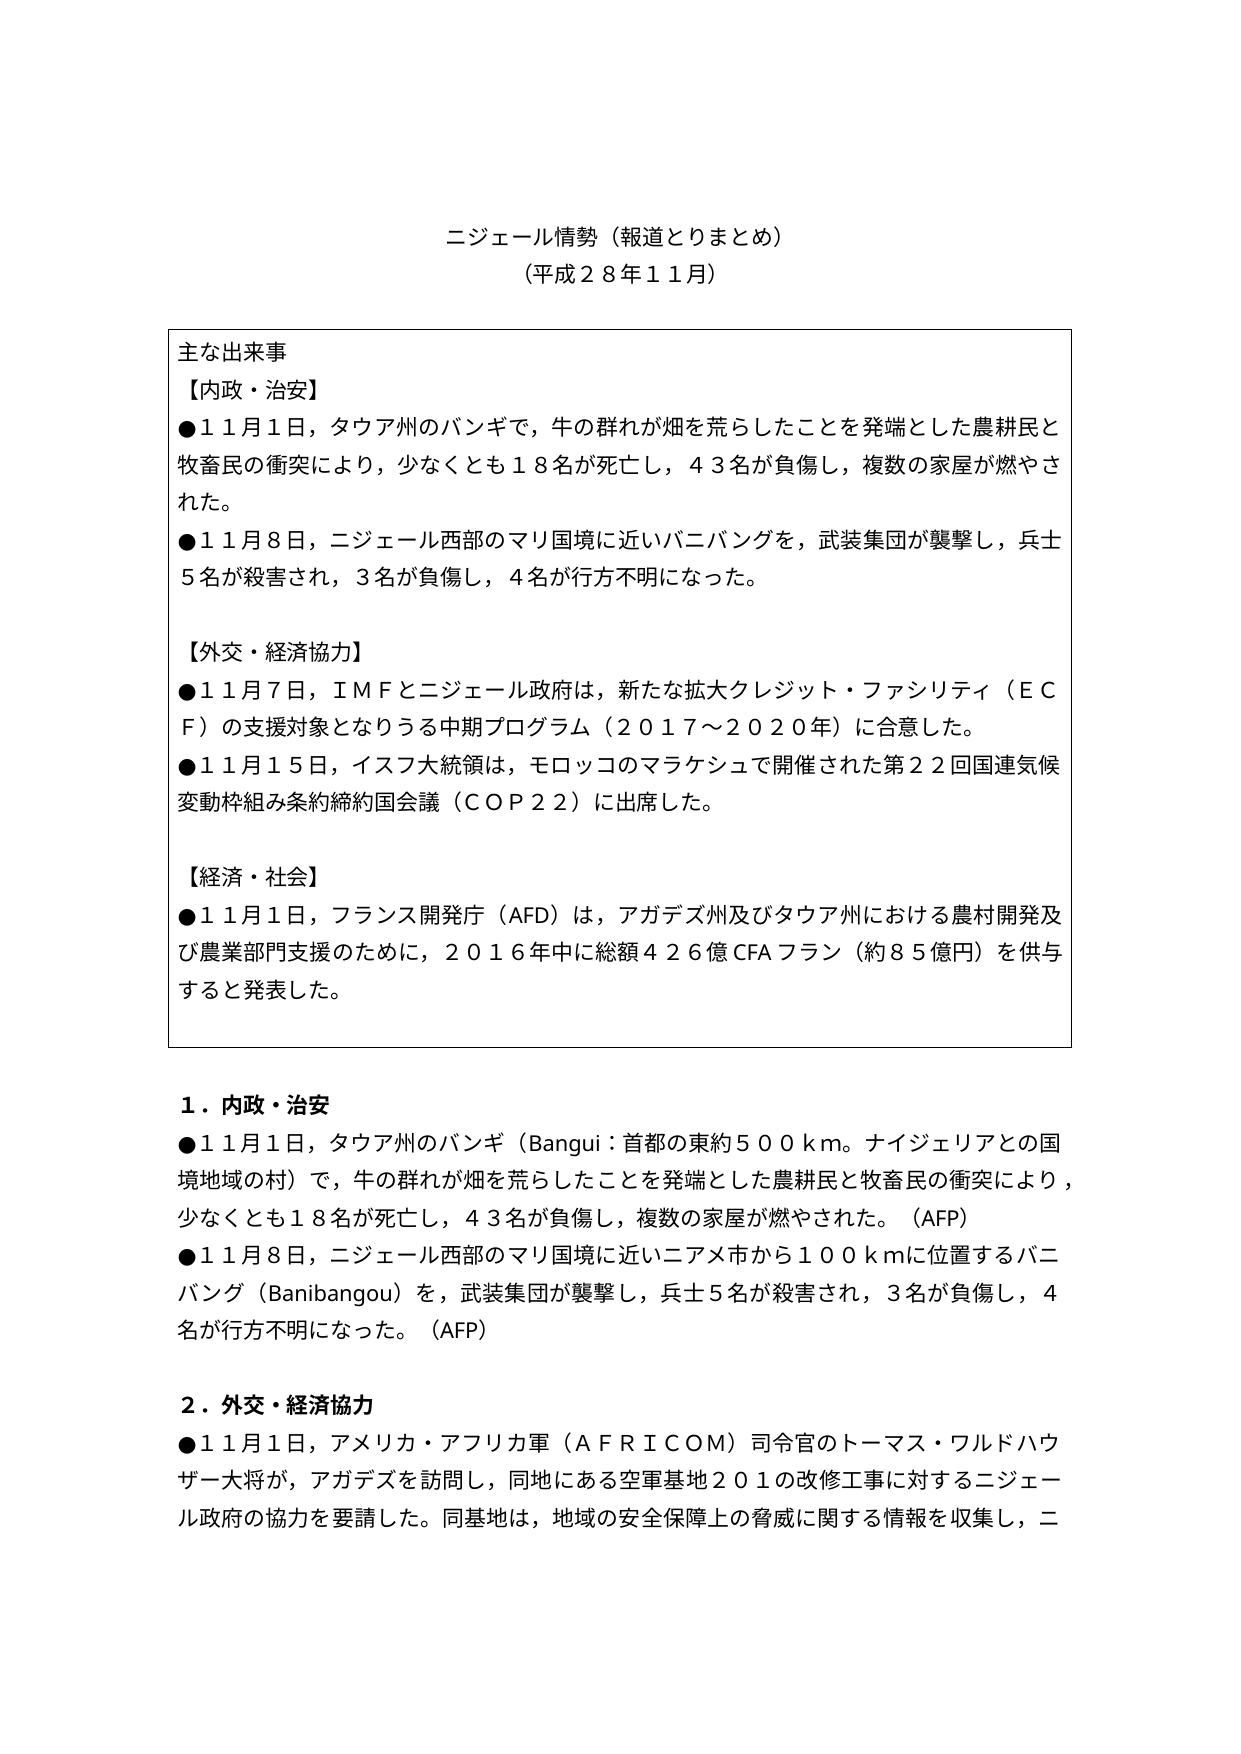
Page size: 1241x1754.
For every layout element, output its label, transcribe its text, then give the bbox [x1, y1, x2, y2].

text ●１１月１日，タウア州のバンギで，牛の群れが畑を荒らしたことを発端とした農耕民と牧畜民の衝突により，少なくとも１８名が死亡し，４３名が負傷し，複数の家屋が燃やされた。 [177, 407, 1063, 520]
text １．内政・治安 [177, 1086, 1063, 1123]
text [177, 1423, 1063, 1536]
text （平成２８年１１月） [177, 254, 1063, 292]
text ●１１月７日，ＩＭＦとニジェール政府は，新たな拡大クレジット・ファシリティ（ＥＣＦ）の支援対象となりうる中期プログラム（２０１７～２０２０年）に合意した。 [177, 670, 1063, 745]
text ●１１月１５日，イスフ大統領は，モロッコのマラケシュで開催された第２２回国連気候変動枠組み条約締約国会議（ＣＯＰ２２）に出席した。 [177, 745, 1063, 820]
text ２．外交・経済協力 [177, 1386, 1063, 1423]
text ●１１月８日，ニジェール西部のマリ国境に近いバニバングを，武装集団が襲撃し，兵士５名が殺害され，３名が負傷し，４名が行方不明になった。 [177, 520, 1063, 595]
text 主な出来事 [169, 330, 1071, 370]
text 【経済・社会】 [177, 857, 1063, 895]
text ●１１月１日，タウア州のバンギ（Bangui：首都の東約５００ｋｍ。ナイジェリアとの国境地域の村）で，牛の群れが畑を荒らしたことを発端とした農耕民と牧畜民の衝突により，少なくとも１８名が死亡し，４３名が負傷し，複数の家屋が燃やされた。（AFP） [177, 1123, 1063, 1236]
text 【外交・経済協力】 [177, 632, 1063, 670]
text ●１１月１日，フランス開発庁（AFD）は，アガデズ州及びタウア州における農村開発及び農業部門支援のために，２０１６年中に総額４２６億CFAフラン（約８５億円）を供与すると発表した。 [177, 895, 1063, 1007]
text ニジェール情勢（報道とりまとめ） [177, 217, 1063, 254]
text 【内政・治安】 [177, 370, 1063, 407]
text ●１１月８日，ニジェール西部のマリ国境に近いニアメ市から１００ｋｍに位置するバニバング（Banibangou）を，武装集団が襲撃し，兵士５名が殺害され，３名が負傷し，４名が行方不明になった。（AFP） [177, 1236, 1063, 1348]
